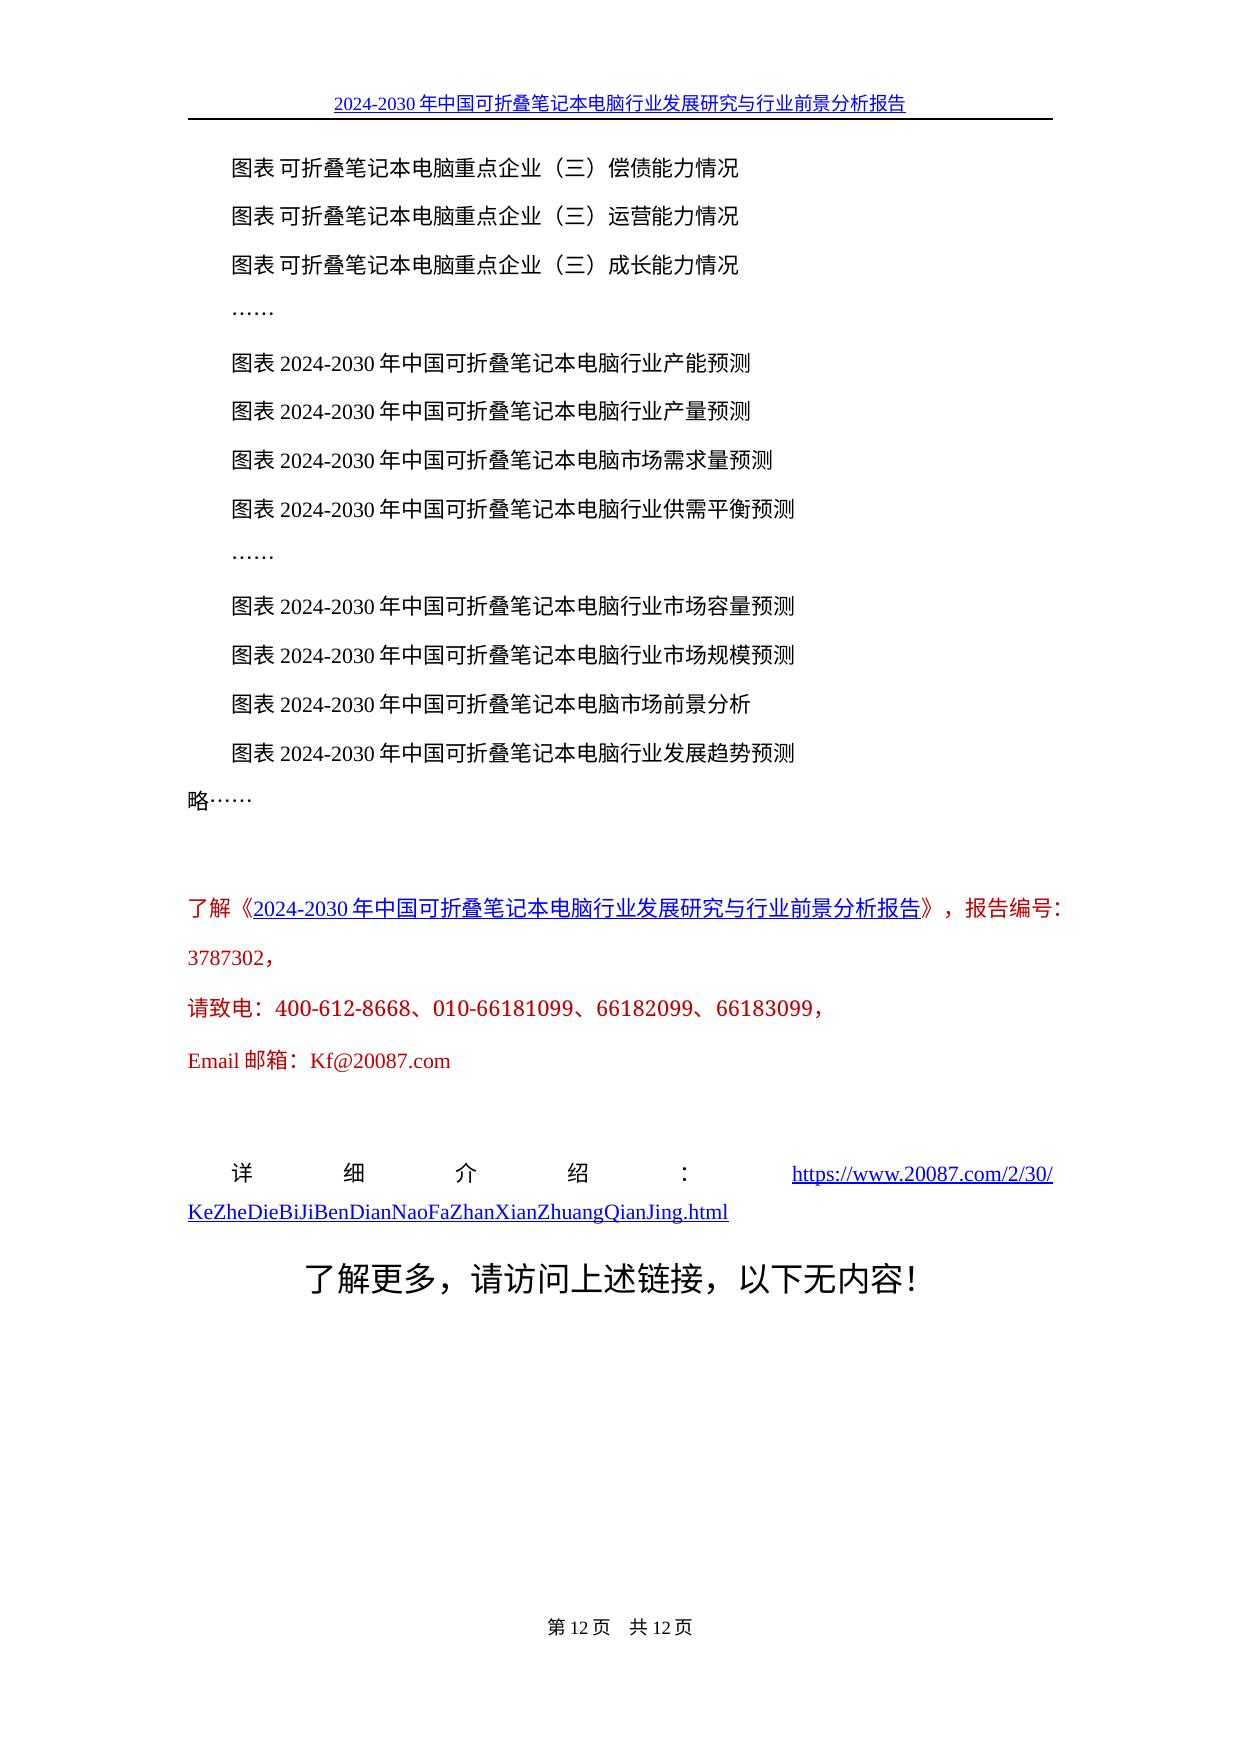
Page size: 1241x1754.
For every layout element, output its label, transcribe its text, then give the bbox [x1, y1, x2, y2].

title 了解更多，请访问上述链接，以下无内容！ [187, 1244, 1053, 1309]
text 详细介绍：https://www.20087.com/2/30/KeZheDieBiJiBenDianNaoFaZhanXianZhuangQianJing.html [187, 1155, 1053, 1228]
text 请致电：400-612-8668、010-66181099、66182099、66183099， [187, 991, 1053, 1023]
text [187, 150, 1053, 816]
text 了解《2024-2030年中国可折叠笔记本电脑行业发展研究与行业前景分析报告》，报告编号：3787302， [187, 890, 1053, 972]
text Email邮箱：Kf@20087.com [187, 1042, 1053, 1075]
